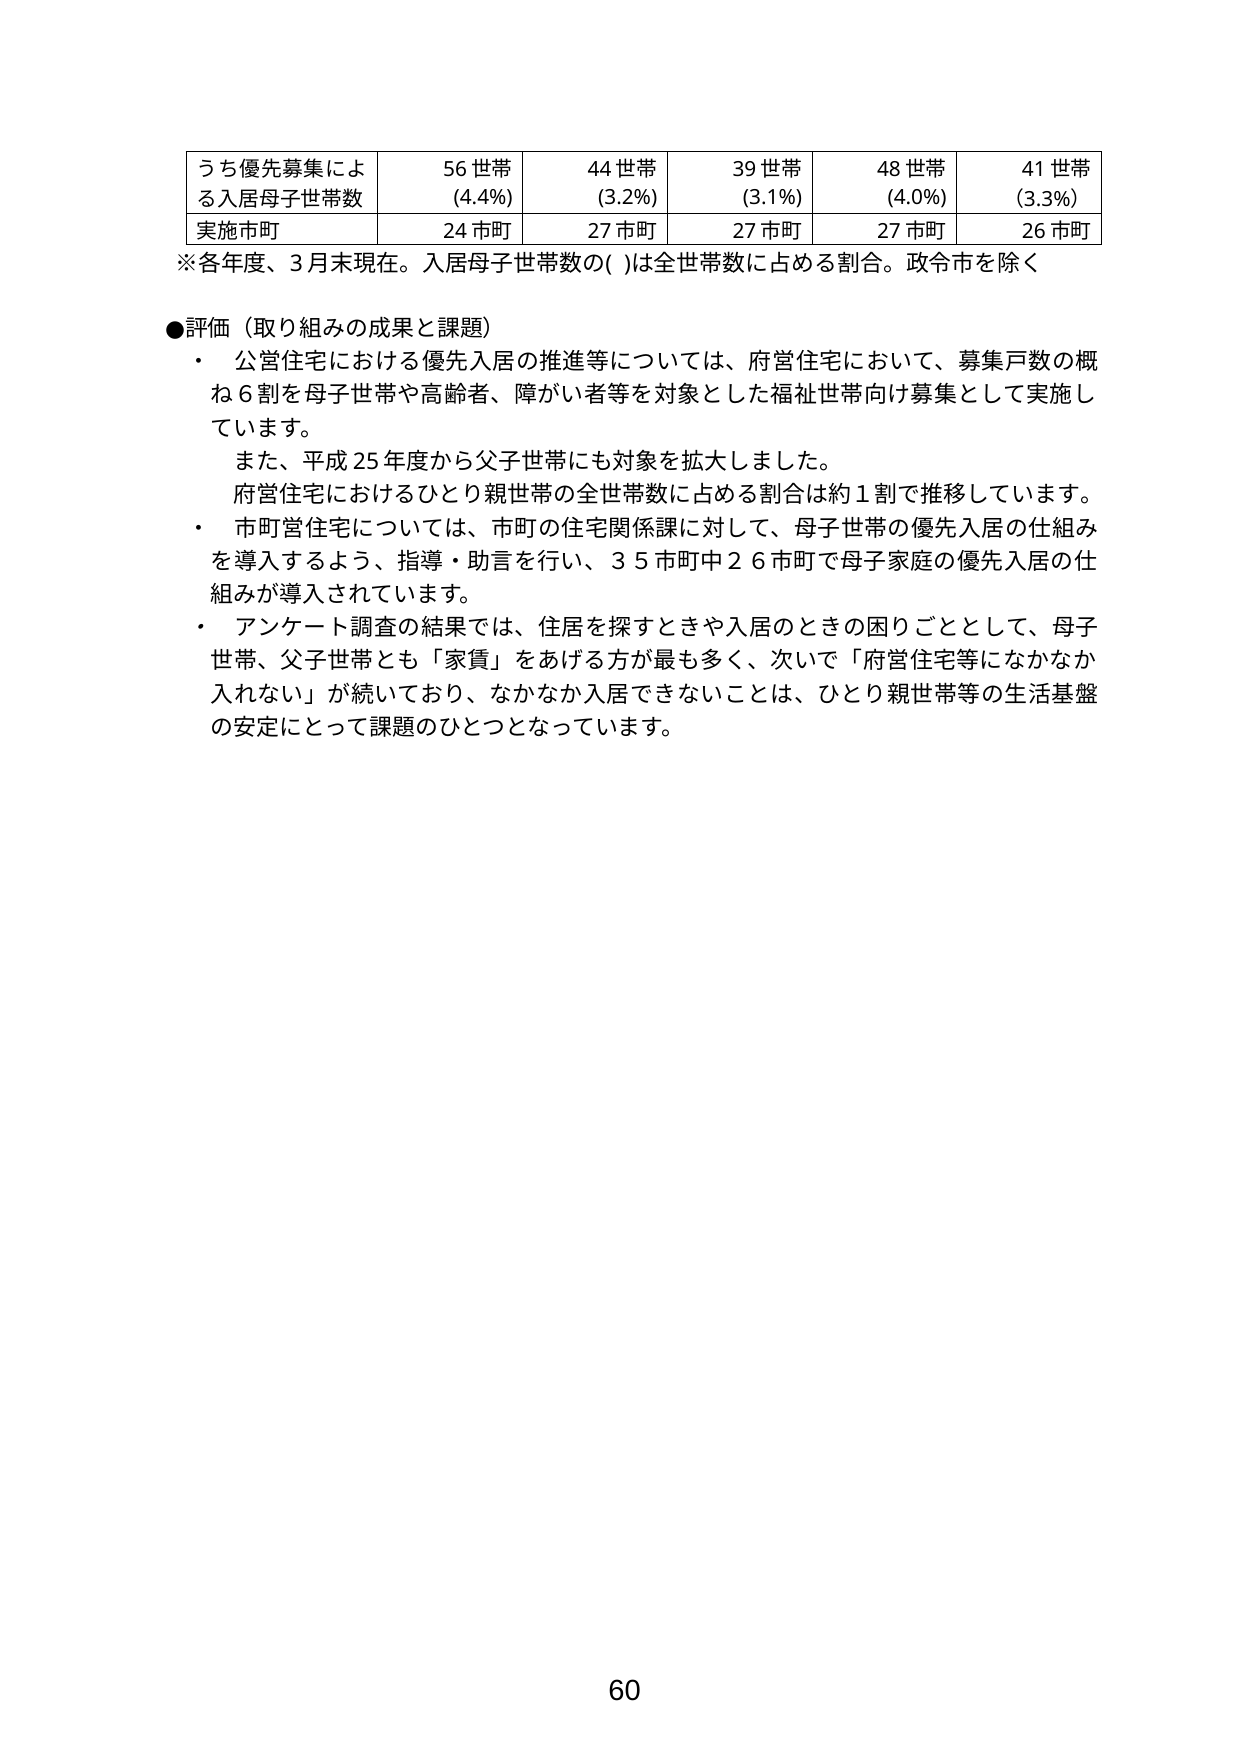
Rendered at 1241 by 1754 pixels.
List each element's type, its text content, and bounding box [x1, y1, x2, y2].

text 府営住宅におけるひとり親世帯の全世帯数に占める割合は約１割で推移しています。 [208, 476, 1098, 509]
text ※各年度、3月末現在。入居母子世帯数の( )は全世帯数に占める割合。政令市を除く [142, 245, 1098, 278]
table_cell 24市町 [378, 214, 522, 244]
table_cell 44世帯 (3.2%) [523, 152, 667, 213]
table_cell 26市町 [957, 214, 1101, 244]
table_cell 39世帯 (3.1%) [668, 152, 812, 213]
text ・ アンケート調査の結果では、住居を探すときや入居のときの困りごととして、母子世帯、父子世帯とも「家賃」をあげる方が最も多く、次いで「府営住宅等になかなか入れない」が続いており、なかなか入居できないことは、ひとり親世帯等の生活基盤の安定にとって課題のひとつとなっています。 [188, 609, 1098, 742]
text ●評価（取り組みの成果と課題） [142, 310, 1098, 343]
table_cell 56世帯 (4.4%) [378, 152, 522, 213]
table_cell 41世帯 （3.3%） [957, 152, 1101, 213]
text ・ 市町営住宅については、市町の住宅関係課に対して、母子世帯の優先入居の仕組みを導入するよう、指導・助言を行い、３５市町中２６市町で母子家庭の優先入居の仕組みが導入されています。 [188, 509, 1098, 609]
table_cell うち優先募集による入居母子世帯数 [187, 152, 377, 213]
text また、平成25年度から父子世帯にも対象を拡大しました。 [165, 443, 1098, 476]
table_cell 48世帯 (4.0%) [813, 152, 956, 213]
table_cell 27市町 [668, 214, 812, 244]
table_cell 27市町 [813, 214, 956, 244]
table_cell 27市町 [523, 214, 667, 244]
text ・ 公営住宅における優先入居の推進等については、府営住宅において、募集戸数の概ね６割を母子世帯や高齢者、障がい者等を対象とした福祉世帯向け募集として実施しています。 [188, 343, 1098, 443]
table_cell 実施市町 [187, 214, 377, 244]
